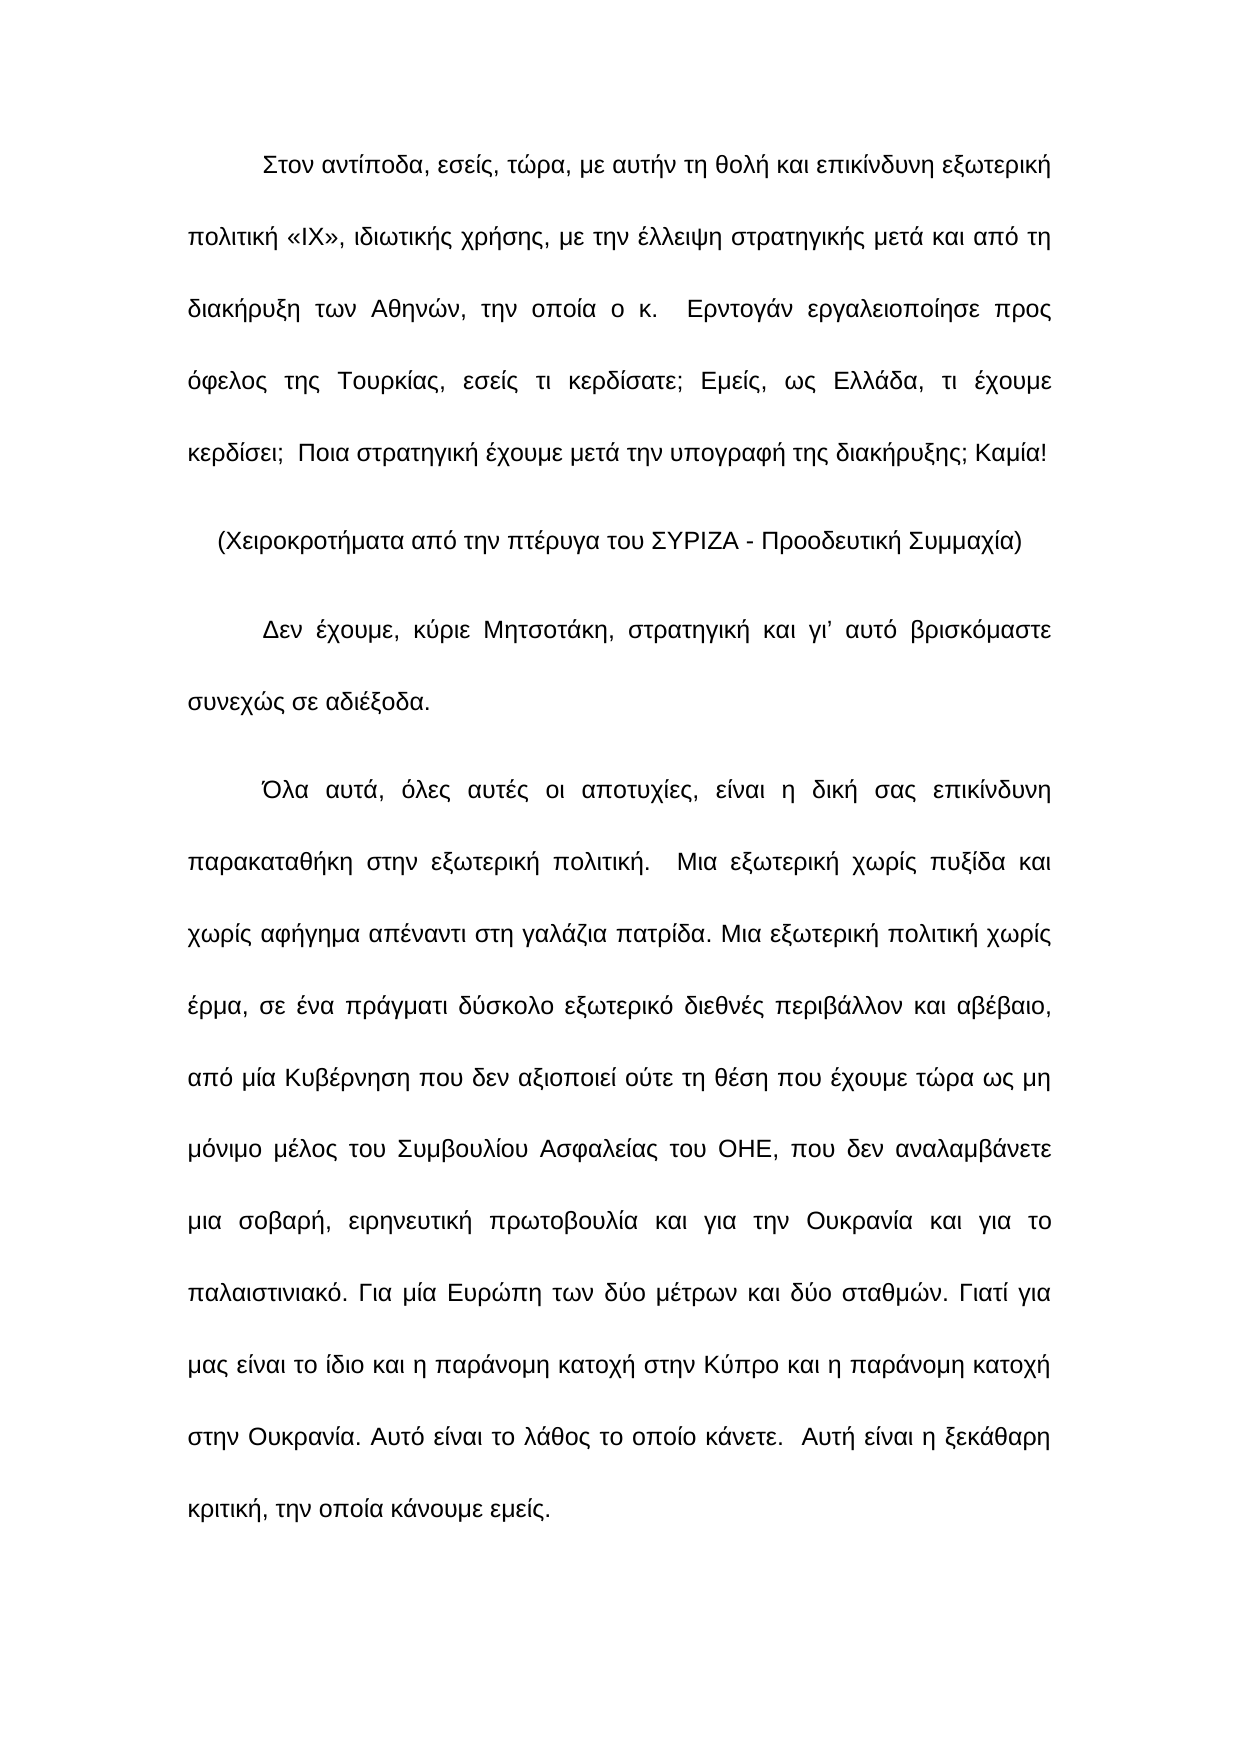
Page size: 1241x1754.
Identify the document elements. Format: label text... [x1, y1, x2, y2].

text Στον αντίποδα, εσείς, τώρα, με αυτήν τη θολή και επικίνδυνη εξωτερική πολιτική «ΙΧ», ιδιωτικής χρήσης, με την έλλειψη στρατηγικής μετά και από τη διακήρυξη των Αθηνών, την οποία ο κ. Ερντογάν εργαλειοποίησε προς όφελος της Τουρκίας, εσείς τι κερδίσατε; Εμείς, ως Ελλάδα, τι έχουμε κερδίσει; Ποια στρατηγική έχουμε μετά την υπογραφή της διακήρυξης; Καμία! [187, 150, 1053, 466]
text (Χειροκροτήματα από την πτέρυγα του ΣΥΡΙΖΑ - Προοδευτική Συμμαχία) [187, 526, 1053, 555]
text Όλα αυτά, όλες αυτές οι αποτυχίες, είναι η δική σας επικίνδυνη παρακαταθήκη στην εξωτερική πολιτική. Μια εξωτερική χωρίς πυξίδα και χωρίς αφήγημα απέναντι στη γαλάζια πατρίδα. Μια εξωτερική πολιτική χωρίς έρμα, σε ένα πράγματι δύσκολο εξωτερικό διεθνές περιβάλλον και αβέβαιο, από μία Κυβέρνηση που δεν αξιοποιεί ούτε τη θέση που έχουμε τώρα ως μη μόνιμο μέλος του Συμβουλίου Ασφαλείας του ΟΗΕ, που δεν αναλαμβάνετε μια σοβαρή, ειρηνευτική πρωτοβουλία και για την Ουκρανία και για το παλαιστινιακό. Για μία Ευρώπη των δύο μέτρων και δύο σταθμών. Γιατί για μας είναι το ίδιο και η παράνομη κατοχή στην Κύπρο και η παράνομη κατοχή στην Ουκρανία. Αυτό είναι το λάθος το οποίο κάνετε. Αυτή είναι η ξεκάθαρη κριτική, την οποία κάνουμε εμείς. [187, 775, 1053, 1522]
text Δεν έχουμε, κύριε Μητσοτάκη, στρατηγική και γι’ αυτό βρισκόμαστε συνεχώς σε αδιέξοδα. [187, 614, 1053, 715]
